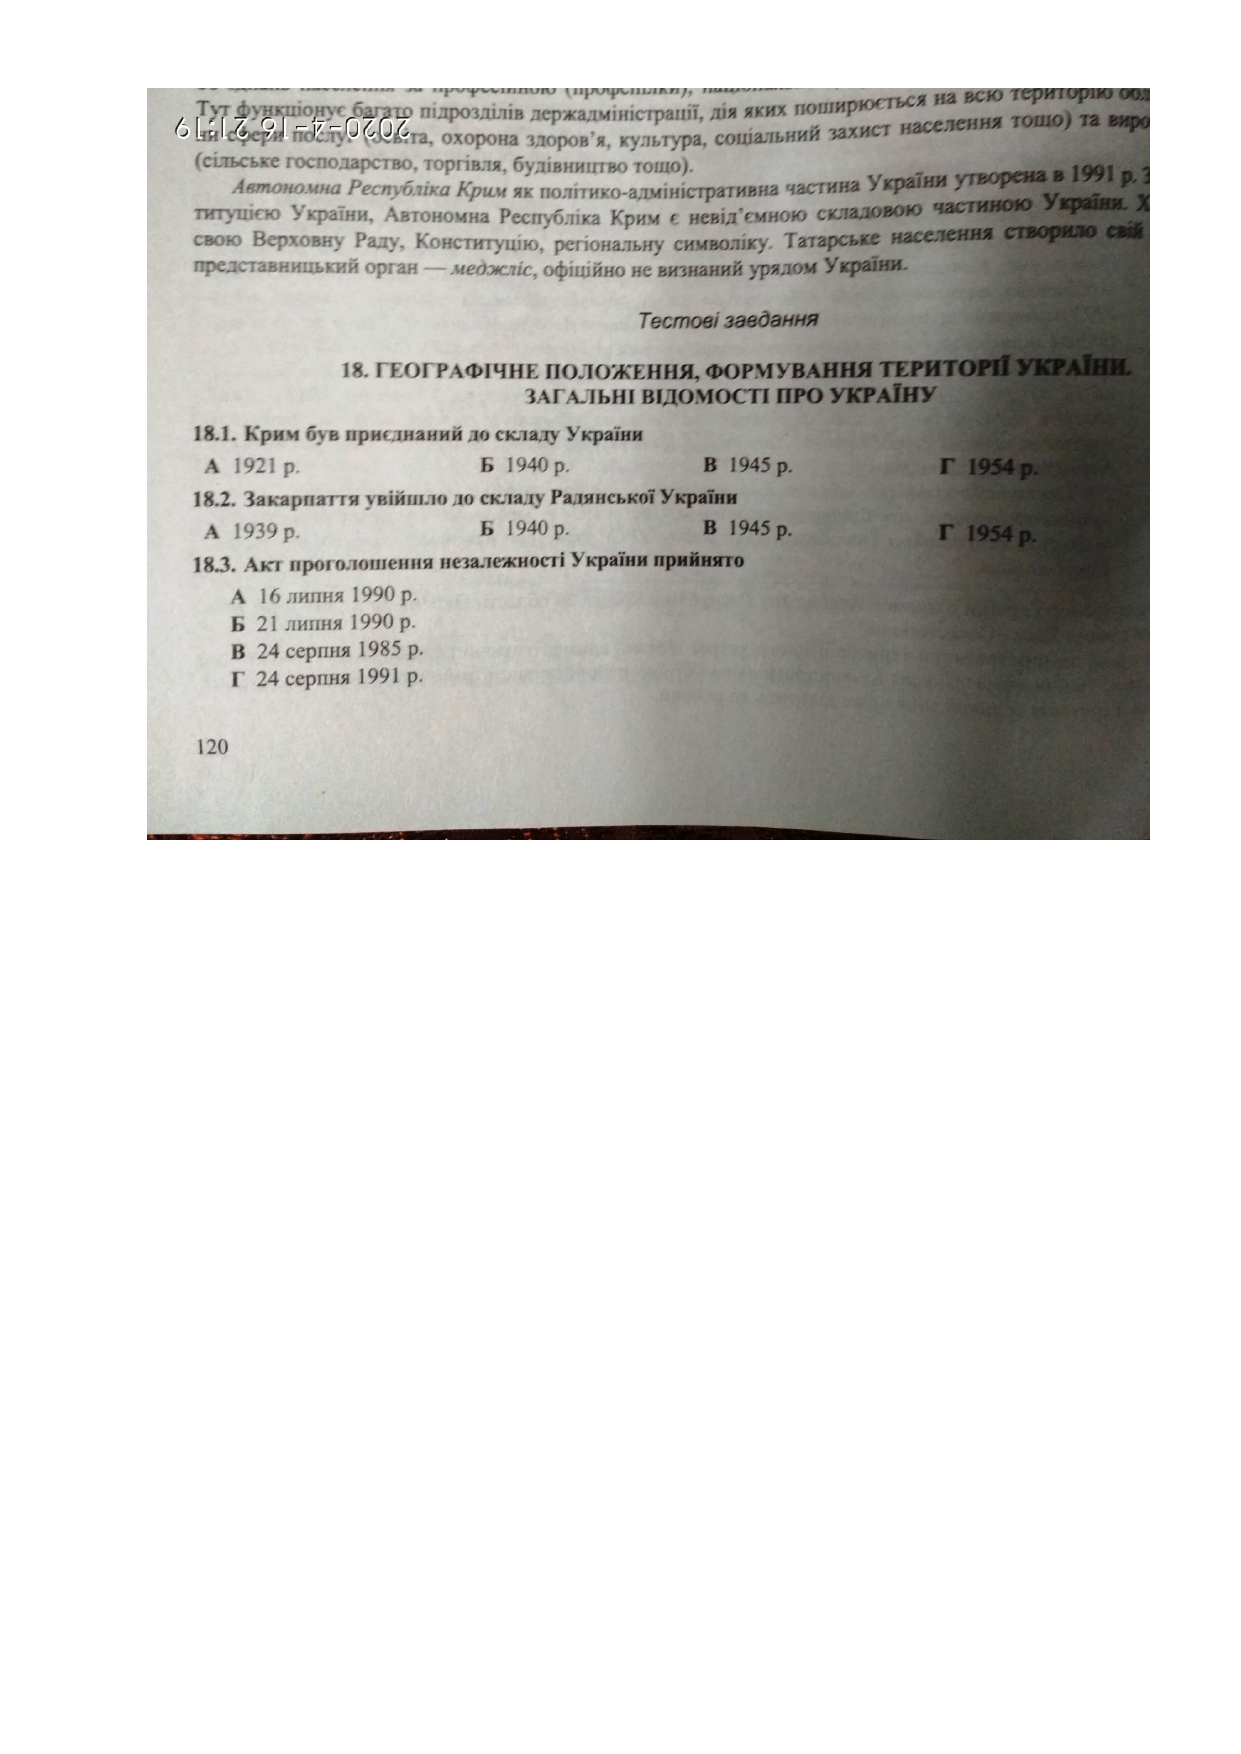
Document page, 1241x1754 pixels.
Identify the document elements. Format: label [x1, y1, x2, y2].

picture [147, 88, 1150, 840]
